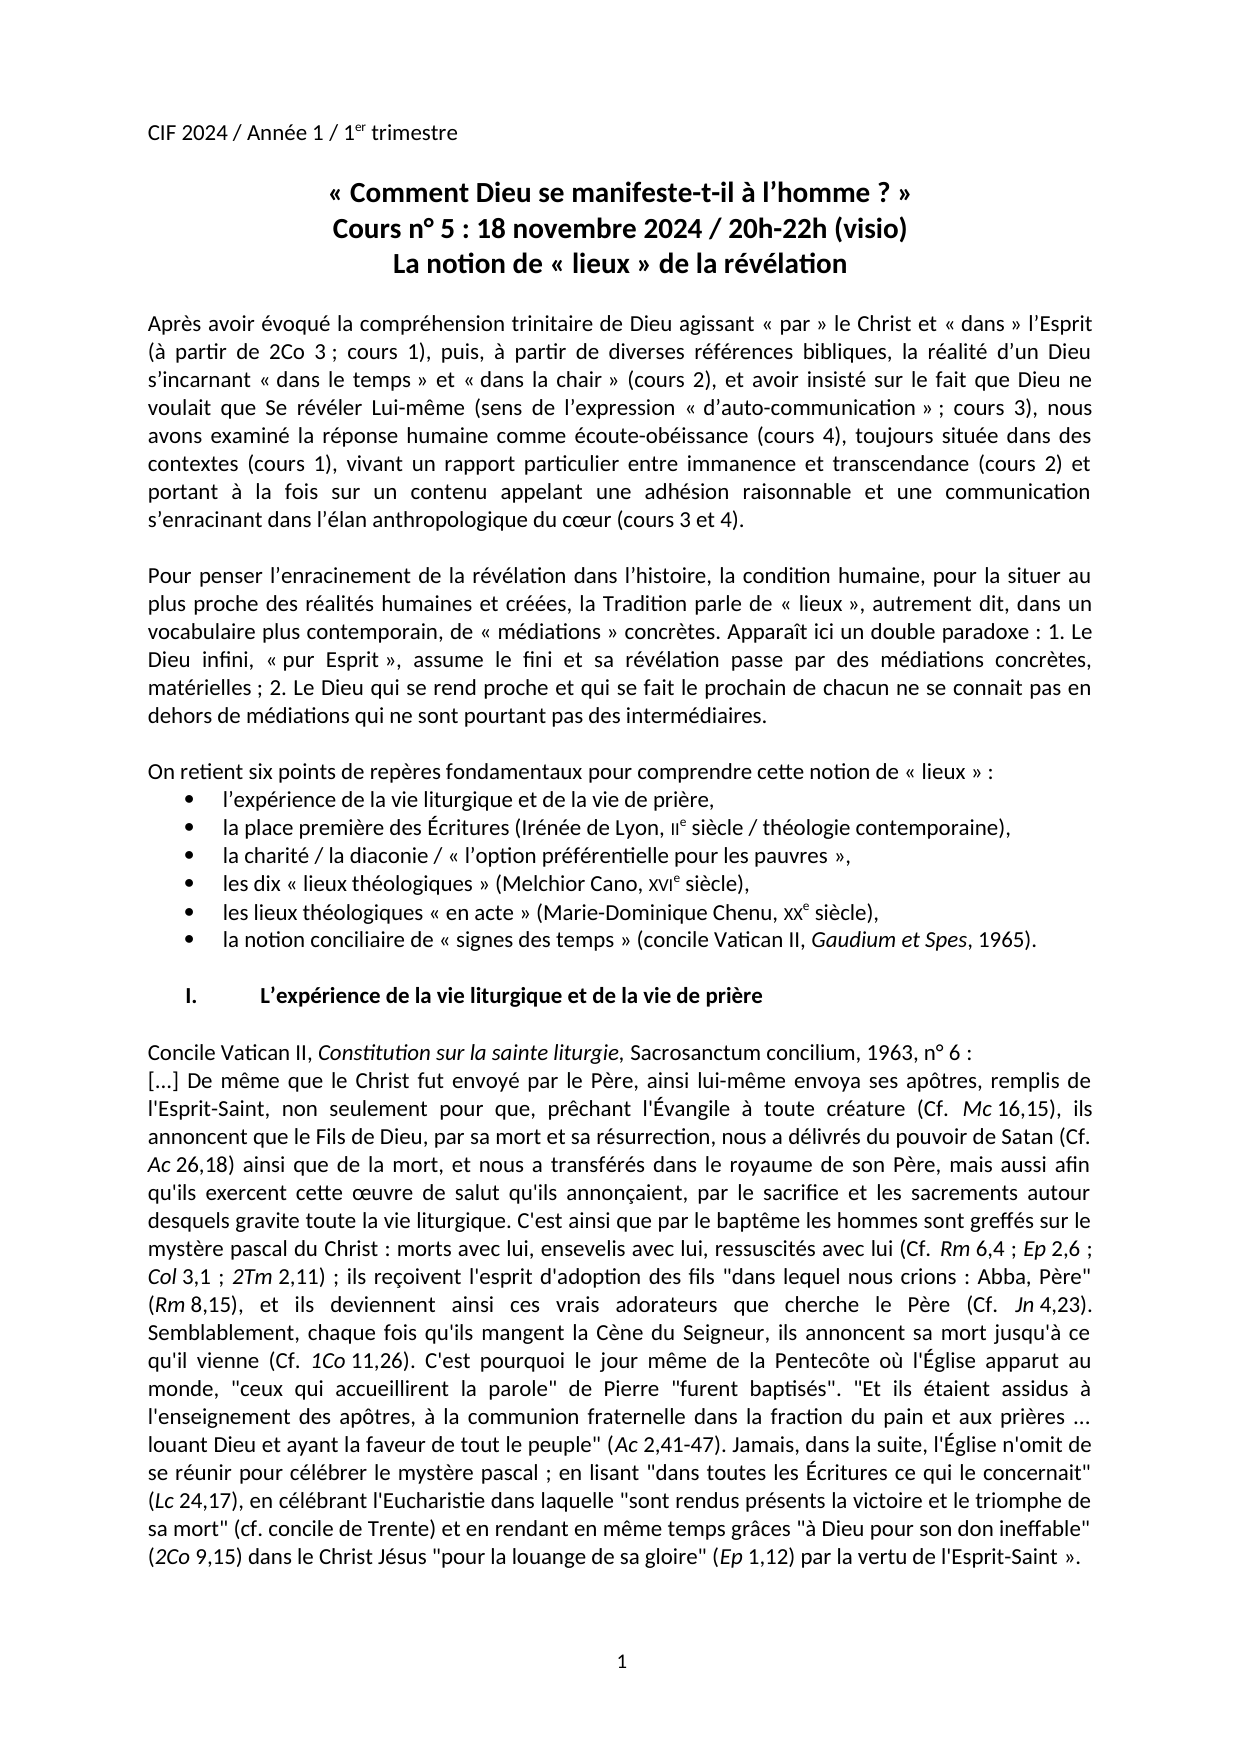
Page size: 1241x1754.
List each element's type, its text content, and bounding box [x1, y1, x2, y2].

list la place première des Écritures (Irénée de Lyon, iie siècle / théologie contemporaine), [185, 813, 1093, 842]
text La notion de « lieux » de la révélation [148, 246, 1093, 281]
list L’expérience de la vie liturgique et de la vie de prière [185, 982, 1093, 1010]
text On retient six points de repères fondamentaux pour comprendre cette notion de « lieux » : [148, 757, 1093, 786]
list les dix « lieux théologiques » (Melchior Cano, xvie siècle), [185, 869, 1093, 898]
text [...] De même que le Christ fut envoyé par le Père, ainsi lui-même envoya ses apôtres, remplis de l'Esprit-Saint, non seulement pour que, prêchant l'Évangile à toute créature (Cf. Mc 16,15), ils annoncent que le Fils de Dieu, par sa mort et sa résurrection, nous a délivrés du pouvoir de Satan (Cf. Ac 26,18) ainsi que de la mort, et nous a transférés dans le royaume de son Père, mais aussi afin qu'ils exercent cette œuvre de salut qu'ils annonçaient, par le sacrifice et les sacrements autour desquels gravite toute la vie liturgique. C'est ainsi que par le baptême les hommes sont greffés sur le mystère pascal du Christ : morts avec lui, ensevelis avec lui, ressuscités avec lui (Cf. Rm 6,4 ; Ep 2,6 ; Col 3,1 ; 2Tm 2,11) ; ils reçoivent l'esprit d'adoption des fils "dans lequel nous crions : Abba, Père" (Rm 8,15), et ils deviennent ainsi ces vrais adorateurs que cherche le Père (Cf. Jn 4,23). Semblablement, chaque fois qu'ils mangent la Cène du Seigneur, ils annoncent sa mort jusqu'à ce qu'il vienne (Cf. 1Co 11,26). C'est pourquoi le jour même de la Pentecôte où l'Église apparut au monde, "ceux qui accueillirent la parole" de Pierre "furent baptisés". "Et ils étaient assidus à l'enseignement des apôtres, à la communion fraternelle dans la fraction du pain et aux prières ... louant Dieu et ayant la faveur de tout le peuple" (Ac 2,41-47). Jamais, dans la suite, l'Église n'omit de se réunir pour célébrer le mystère pascal ; en lisant "dans toutes les Écritures ce qui le concernait" (Lc 24,17), en célébrant l'Eucharistie dans laquelle "sont rendus présents la victoire et le triomphe de sa mort" (cf. concile de Trente) et en rendant en même temps grâces "à Dieu pour son don ineffable" (2Co 9,15) dans le Christ Jésus "pour la louange de sa gloire" (Ep 1,12) par la vertu de l'Esprit-Saint ». [148, 1066, 1093, 1570]
text CIF 2024 / Année 1 / 1er trimestre [148, 118, 1093, 146]
list la charité / la diaconie / « l’option préférentielle pour les pauvres », [185, 842, 1093, 869]
text « Comment Dieu se manifeste-t-il à l’homme ? » [148, 174, 1093, 210]
list les lieux théologiques « en acte » (Marie-Dominique Chenu, xxe siècle), [185, 898, 1093, 926]
text Concile Vatican II, Constitution sur la sainte liturgie, Sacrosanctum concilium, 1963, n° 6 : [148, 1038, 1093, 1066]
list la notion conciliaire de « signes des temps » (concile Vatican II, Gaudium et Spes, 1965). [185, 926, 1093, 954]
list l’expérience de la vie liturgique et de la vie de prière, [185, 786, 1093, 813]
text Pour penser l’enracinement de la révélation dans l’histoire, la condition humaine, pour la situer au plus proche des réalités humaines et créées, la Tradition parle de « lieux », autrement dit, dans un vocabulaire plus contemporain, de « médiations » concrètes. Apparaît ici un double paradoxe : 1. Le Dieu infini, « pur Esprit », assume le fini et sa révélation passe par des médiations concrètes, matérielles ; 2. Le Dieu qui se rend proche et qui se fait le prochain de chacun ne se connait pas en dehors de médiations qui ne sont pourtant pas des intermédiaires. [148, 561, 1093, 729]
text Cours n° 5 : 18 novembre 2024 / 20h-22h (visio) [148, 210, 1093, 246]
text Après avoir évoqué la compréhension trinitaire de Dieu agissant « par » le Christ et « dans » l’Esprit (à partir de 2Co 3 ; cours 1), puis, à partir de diverses références bibliques, la réalité d’un Dieu s’incarnant « dans le temps » et « dans la chair » (cours 2), et avoir insisté sur le fait que Dieu ne voulait que Se révéler Lui-même (sens de l’expression « d’auto-communication » ; cours 3), nous avons examiné la réponse humaine comme écoute-obéissance (cours 4), toujours située dans des contextes (cours 1), vivant un rapport particulier entre immanence et transcendance (cours 2) et portant à la fois sur un contenu appelant une adhésion raisonnable et une communication s’enracinant dans l’élan anthropologique du cœur (cours 3 et 4). [148, 309, 1093, 533]
